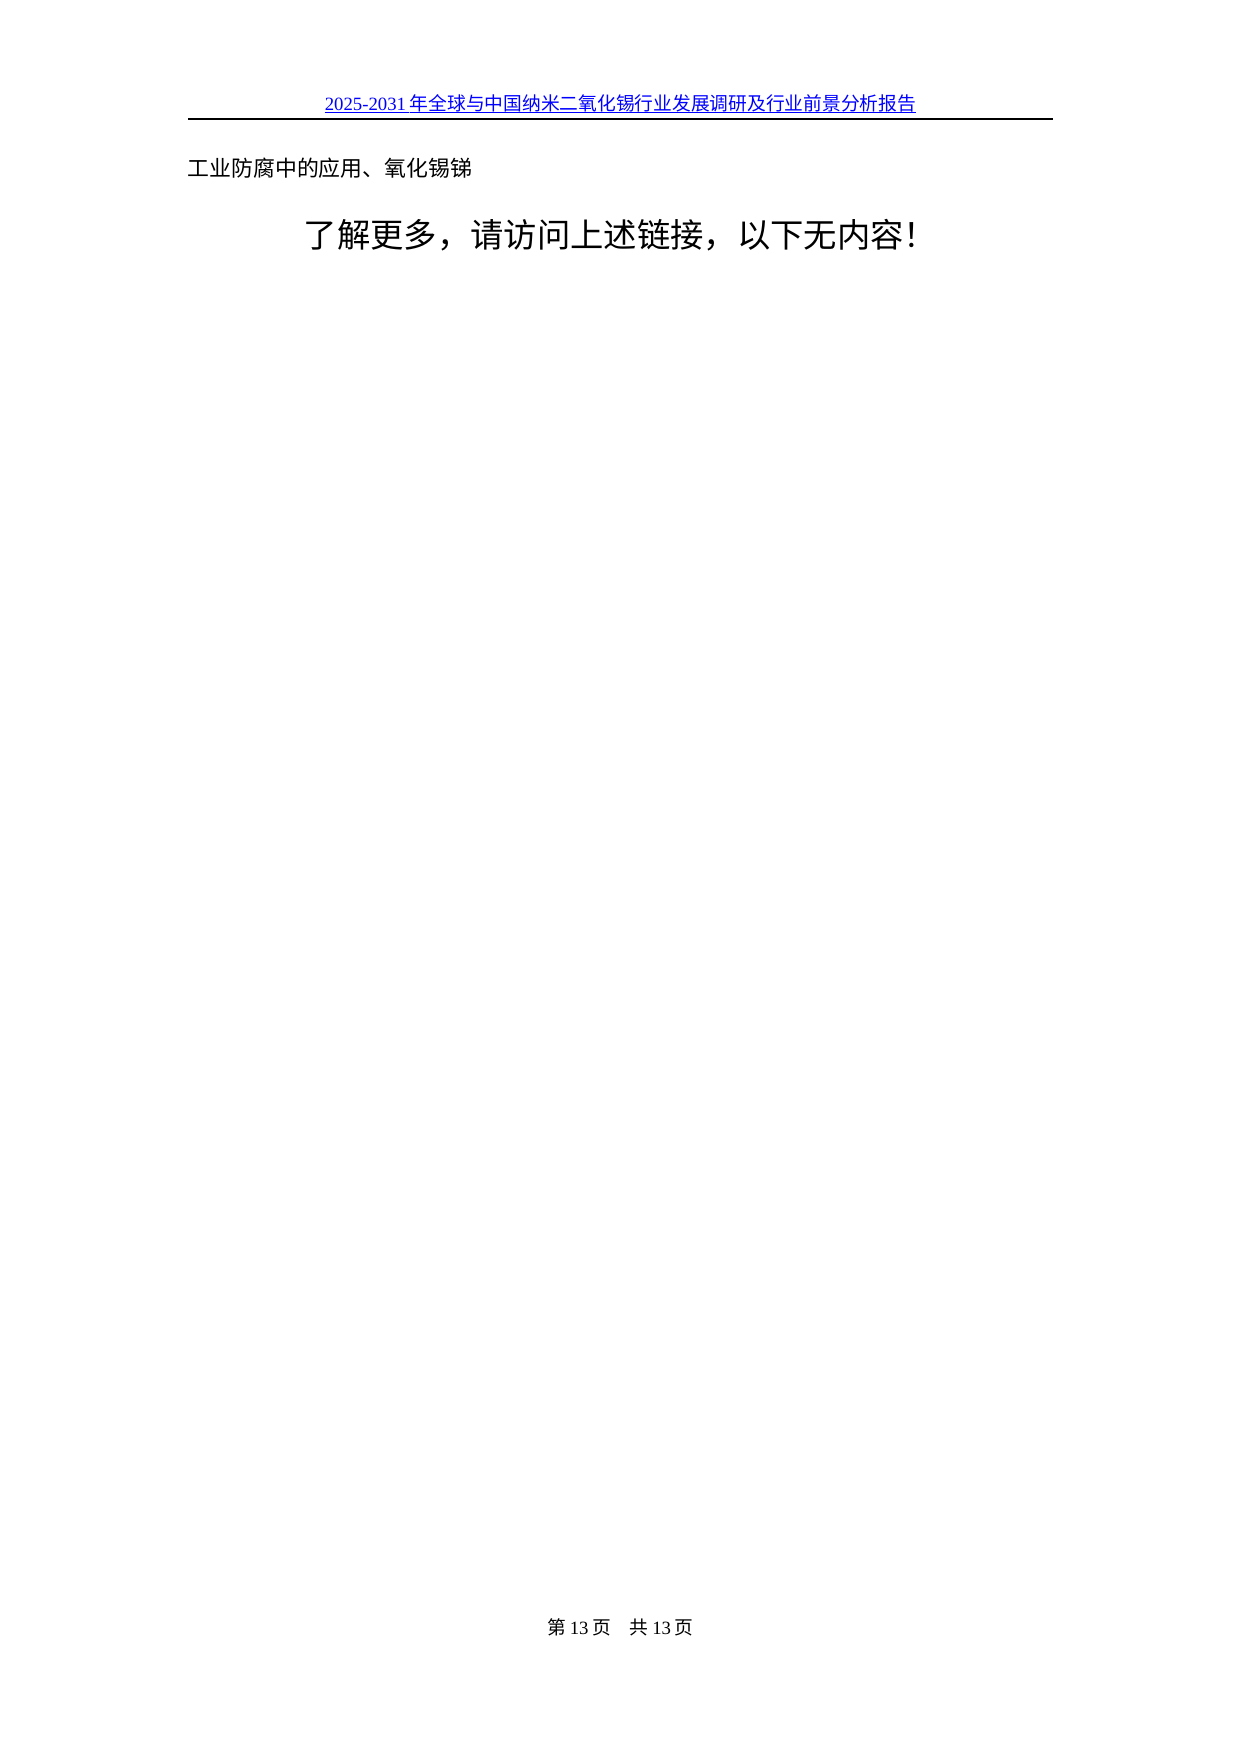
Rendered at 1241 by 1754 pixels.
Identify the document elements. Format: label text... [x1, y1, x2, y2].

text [187, 150, 1053, 183]
title 了解更多，请访问上述链接，以下无内容！ [187, 200, 1053, 265]
